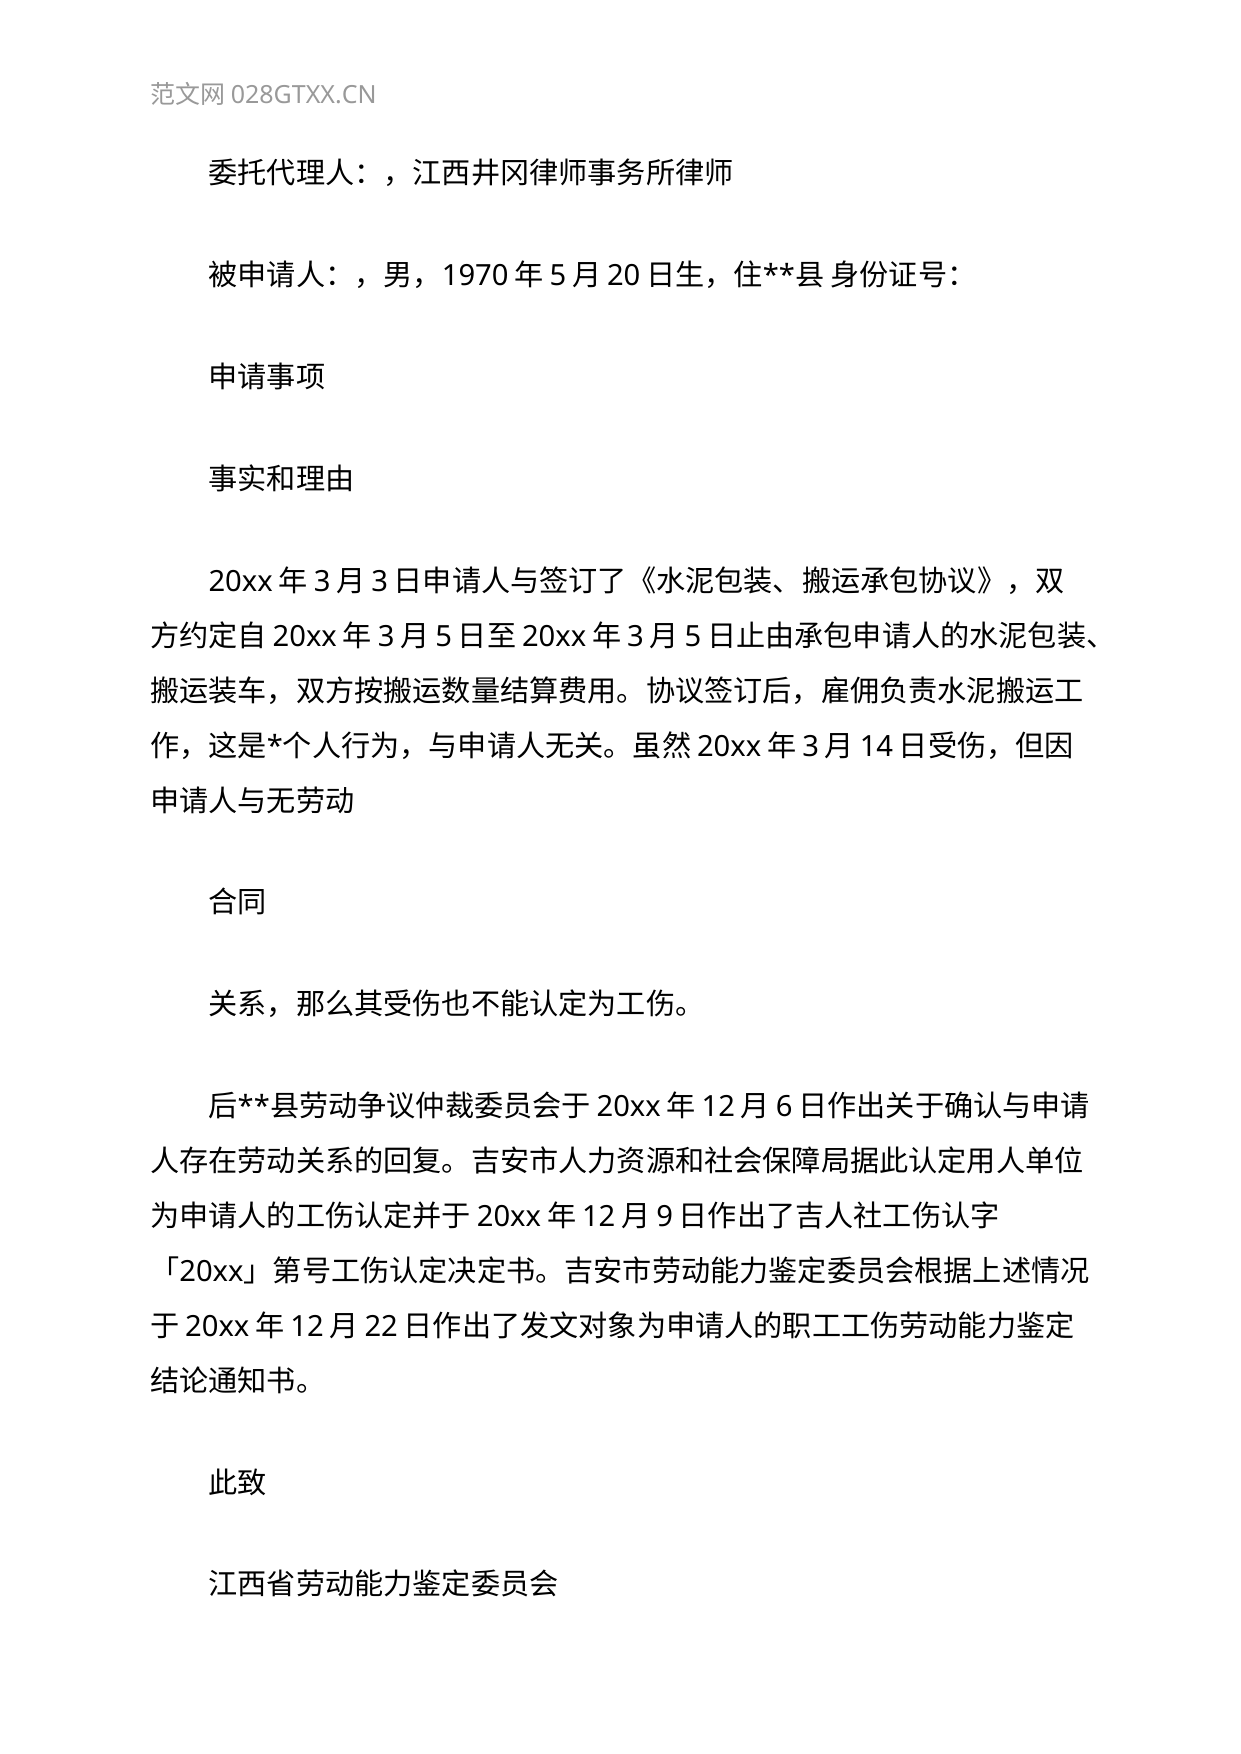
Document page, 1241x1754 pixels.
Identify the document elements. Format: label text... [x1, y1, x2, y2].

text 关系，那么其受伤也不能认定为工伤。 [150, 981, 1090, 1023]
text 被申请人：，男，1970年5月20日生，住**县 身份证号： [150, 252, 1090, 294]
text 江西省劳动能力鉴定委员会 [150, 1561, 1090, 1603]
text 后**县劳动争议仲裁委员会于20xx年12月6日作出关于确认与申请人存在劳动关系的回复。吉安市人力资源和社会保障局据此认定用人单位为申请人的工伤认定并于20xx年12月9日作出了吉人社工伤认字「20xx」第号工伤认定决定书。吉安市劳动能力鉴定委员会根据上述情况于20xx年12月22日作出了发文对象为申请人的职工工伤劳动能力鉴定结论通知书。 [150, 1082, 1090, 1400]
text 合同 [150, 879, 1090, 921]
text 事实和理由 [150, 456, 1090, 498]
text 20xx年3月3日申请人与签订了《水泥包装、搬运承包协议》，双方约定自20xx年3月5日至20xx年3月5日止由承包申请人的水泥包装、搬运装车，双方按搬运数量结算费用。协议签订后，雇佣负责水泥搬运工作，这是*个人行为，与申请人无关。虽然20xx年3月14日受伤，但因申请人与无劳动 [150, 557, 1090, 819]
text 此致 [150, 1459, 1090, 1501]
text 申请事项 [150, 354, 1090, 396]
text 委托代理人：，江西井冈律师事务所律师 [150, 150, 1090, 192]
